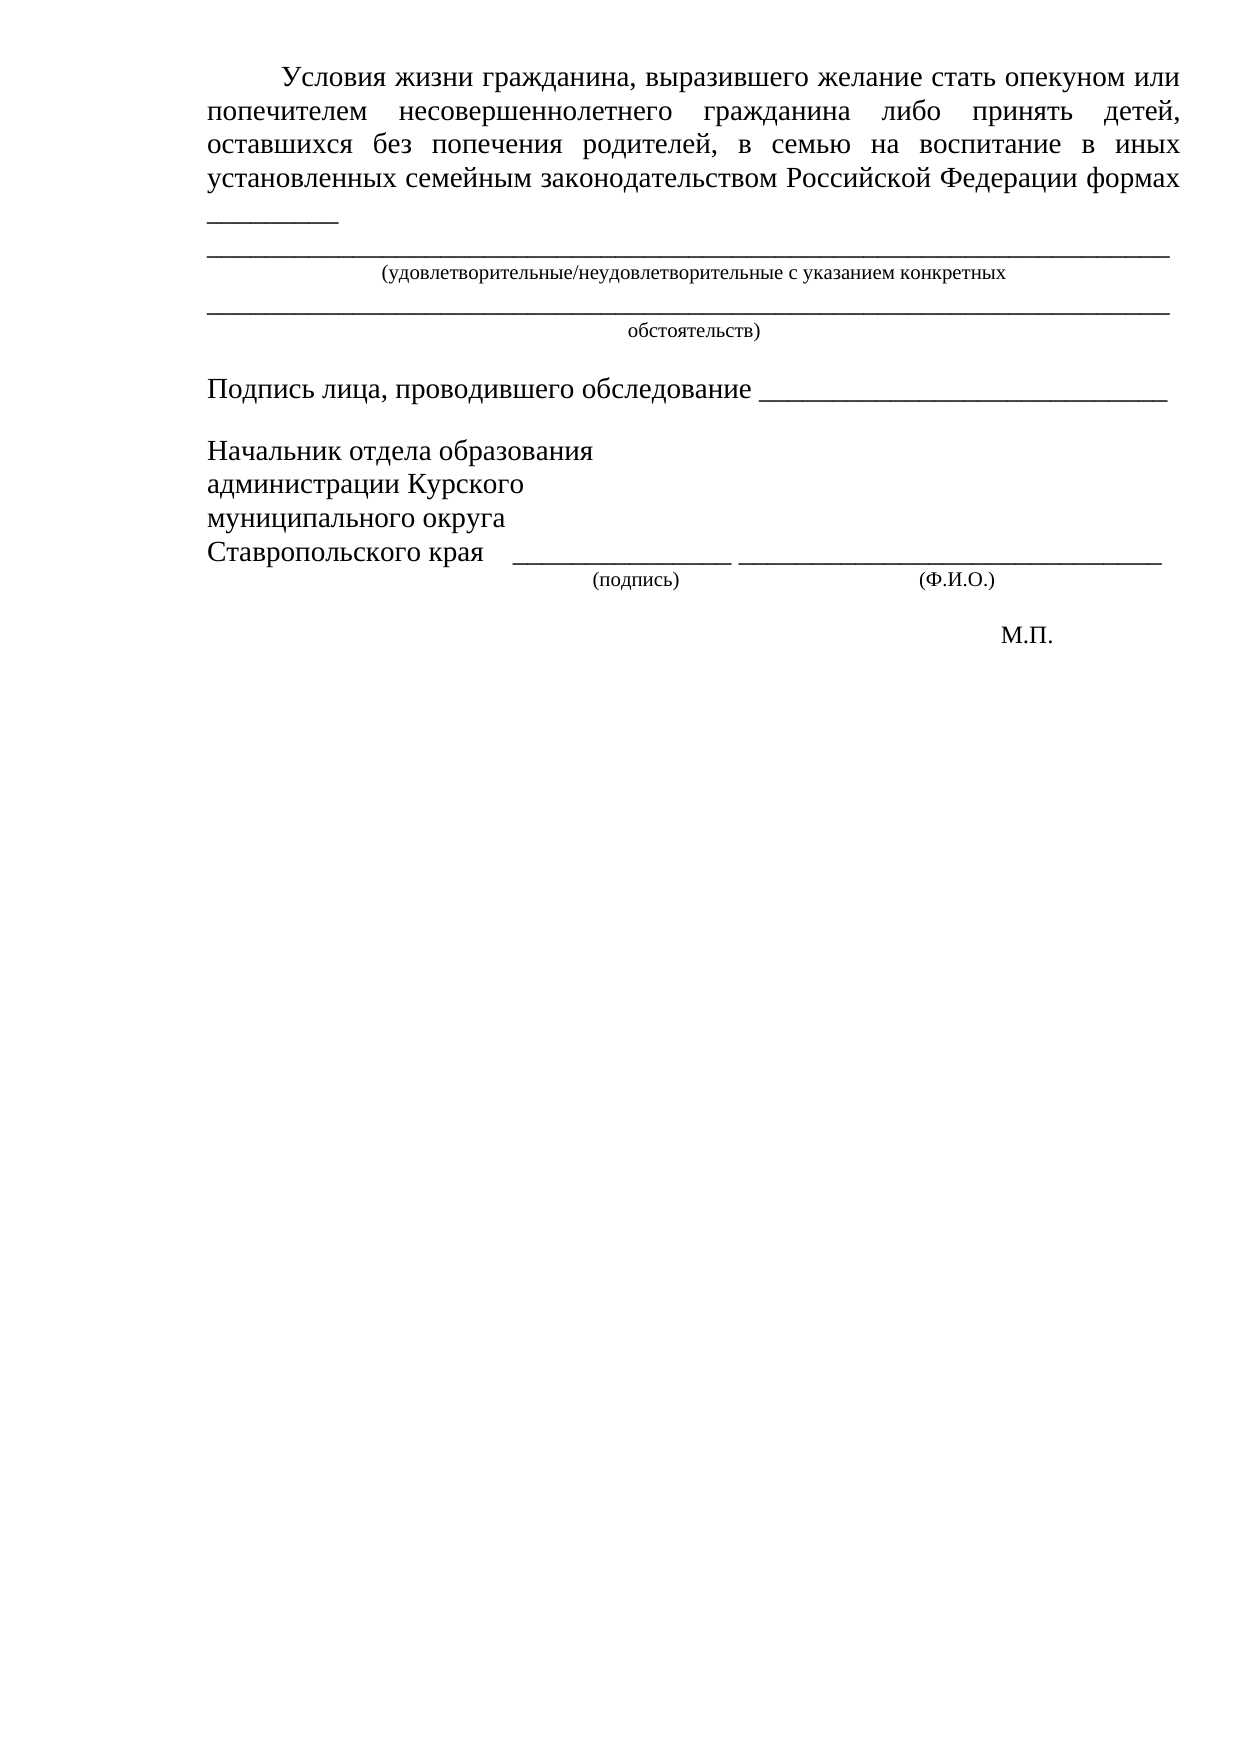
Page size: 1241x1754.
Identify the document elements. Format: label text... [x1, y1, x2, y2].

text Подпись лица, проводившего обследование ____________________________ [207, 371, 1181, 404]
text (подпись) (Ф.И.О.) [207, 567, 1181, 591]
text Начальник отдела образования [207, 433, 1181, 467]
text муниципального округа [207, 500, 1181, 534]
text Условия жизни гражданина, выразившего желание стать опекуном или попечителем несовершеннолетнего гражданина либо принять детей, оставшихся без попечения родителей, в семью на воспитание в иных установленных семейным законодательством Российской Федерации формах _________ [207, 59, 1181, 227]
text Ставропольского края _______________ _____________________________ [207, 534, 1181, 567]
text обстоятельств) [207, 318, 1181, 342]
text (удовлетворительные/неудовлетворительные с указанием конкретных [207, 260, 1181, 284]
text __________________________________________________________________ [207, 284, 1181, 318]
text М.П. [207, 620, 1181, 649]
text __________________________________________________________________ [207, 227, 1181, 260]
text администрации Курского [207, 467, 1181, 500]
